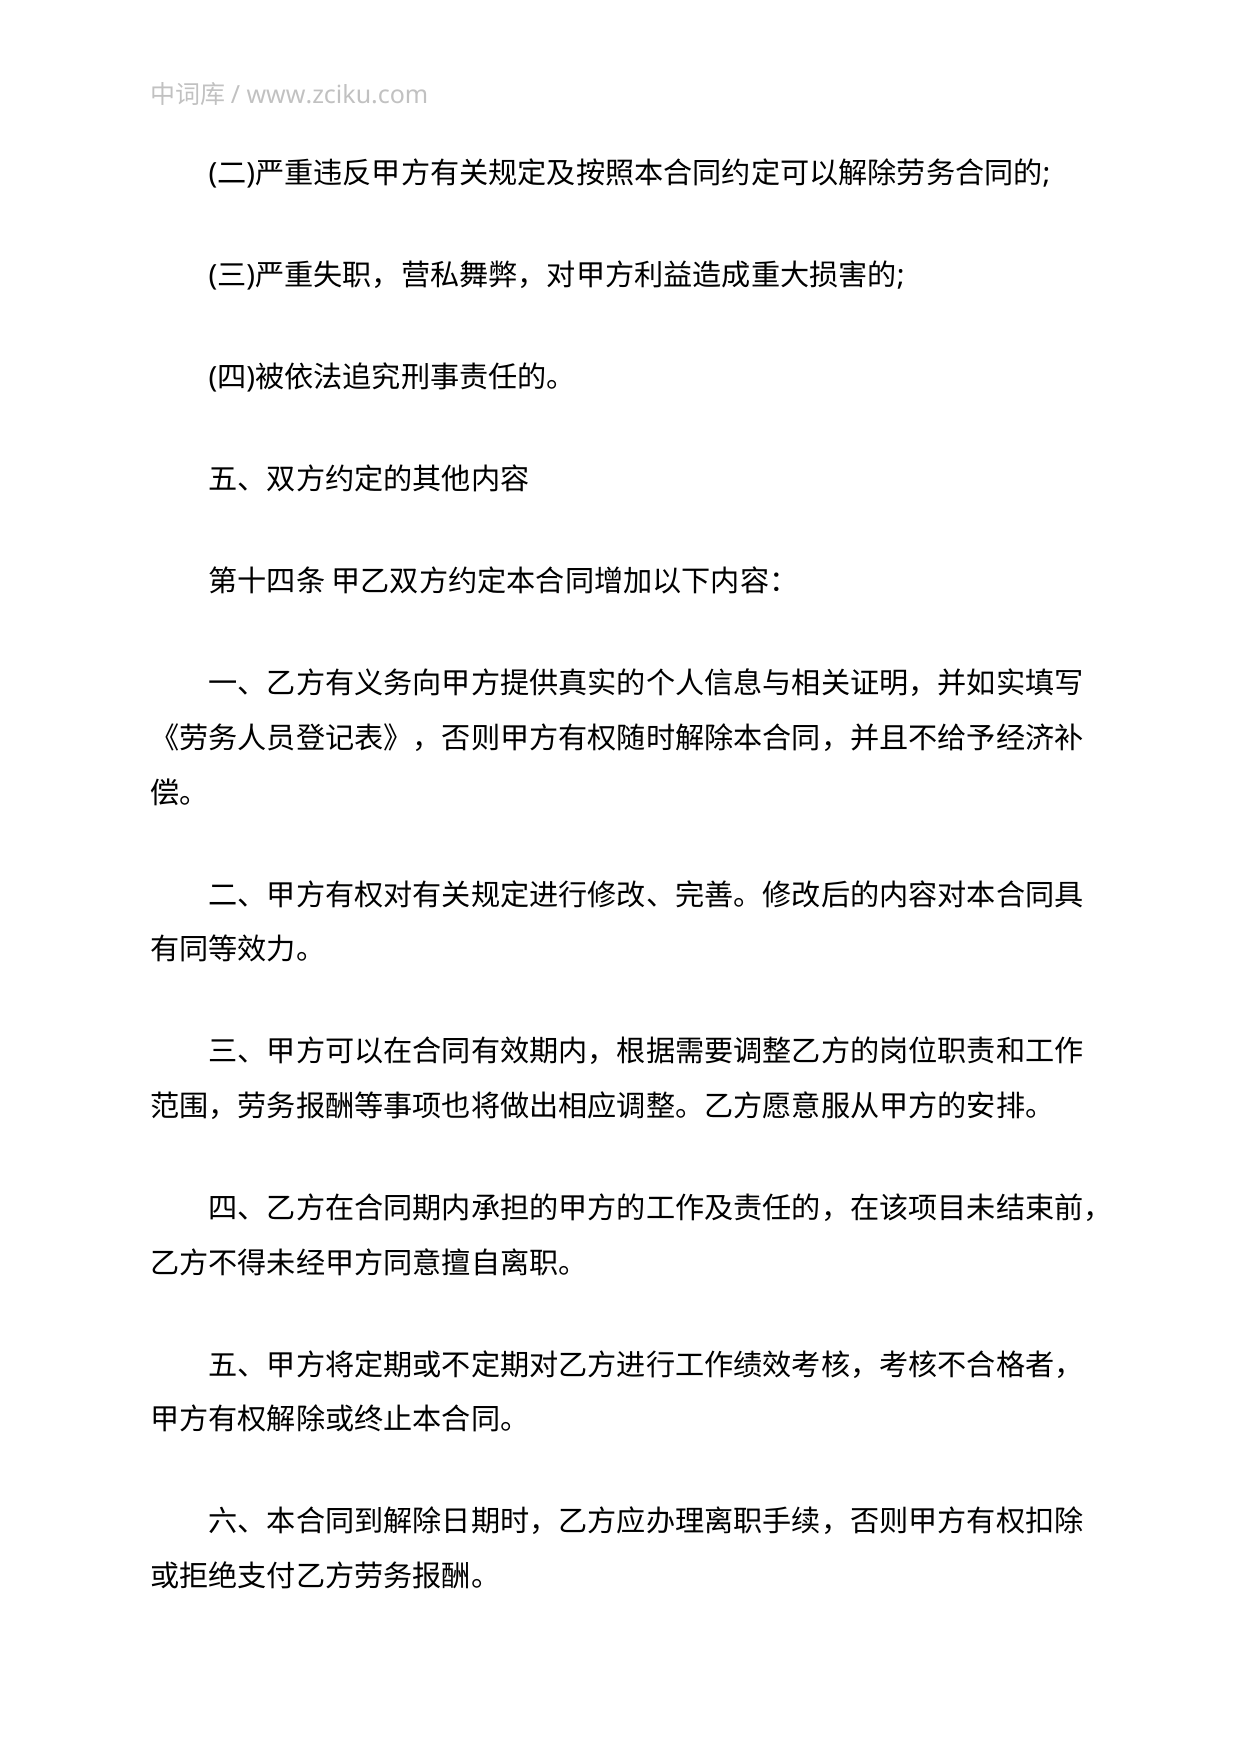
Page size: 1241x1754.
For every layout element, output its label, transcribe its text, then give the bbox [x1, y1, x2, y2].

text 五、双方约定的其他内容 [150, 456, 1090, 498]
text 三、甲方可以在合同有效期内，根据需要调整乙方的岗位职责和工作范围，劳务报酬等事项也将做出相应调整。乙方愿意服从甲方的安排。 [150, 1028, 1090, 1125]
text 第十四条 甲乙双方约定本合同增加以下内容： [150, 558, 1090, 600]
text (四)被依法追究刑事责任的。 [150, 354, 1090, 396]
text (三)严重失职，营私舞弊，对甲方利益造成重大损害的; [150, 252, 1090, 294]
text 四、乙方在合同期内承担的甲方的工作及责任的，在该项目未结束前，乙方不得未经甲方同意擅自离职。 [150, 1184, 1090, 1282]
text (二)严重违反甲方有关规定及按照本合同约定可以解除劳务合同的; [150, 150, 1090, 192]
text 一、乙方有义务向甲方提供真实的个人信息与相关证明，并如实填写《劳务人员登记表》，否则甲方有权随时解除本合同，并且不给予经济补偿。 [150, 659, 1090, 812]
text 五、甲方将定期或不定期对乙方进行工作绩效考核，考核不合格者，甲方有权解除或终止本合同。 [150, 1341, 1090, 1438]
text 六、本合同到解除日期时，乙方应办理离职手续，否则甲方有权扣除或拒绝支付乙方劳务报酬。 [150, 1498, 1090, 1595]
text 二、甲方有权对有关规定进行修改、完善。修改后的内容对本合同具有同等效力。 [150, 871, 1090, 968]
